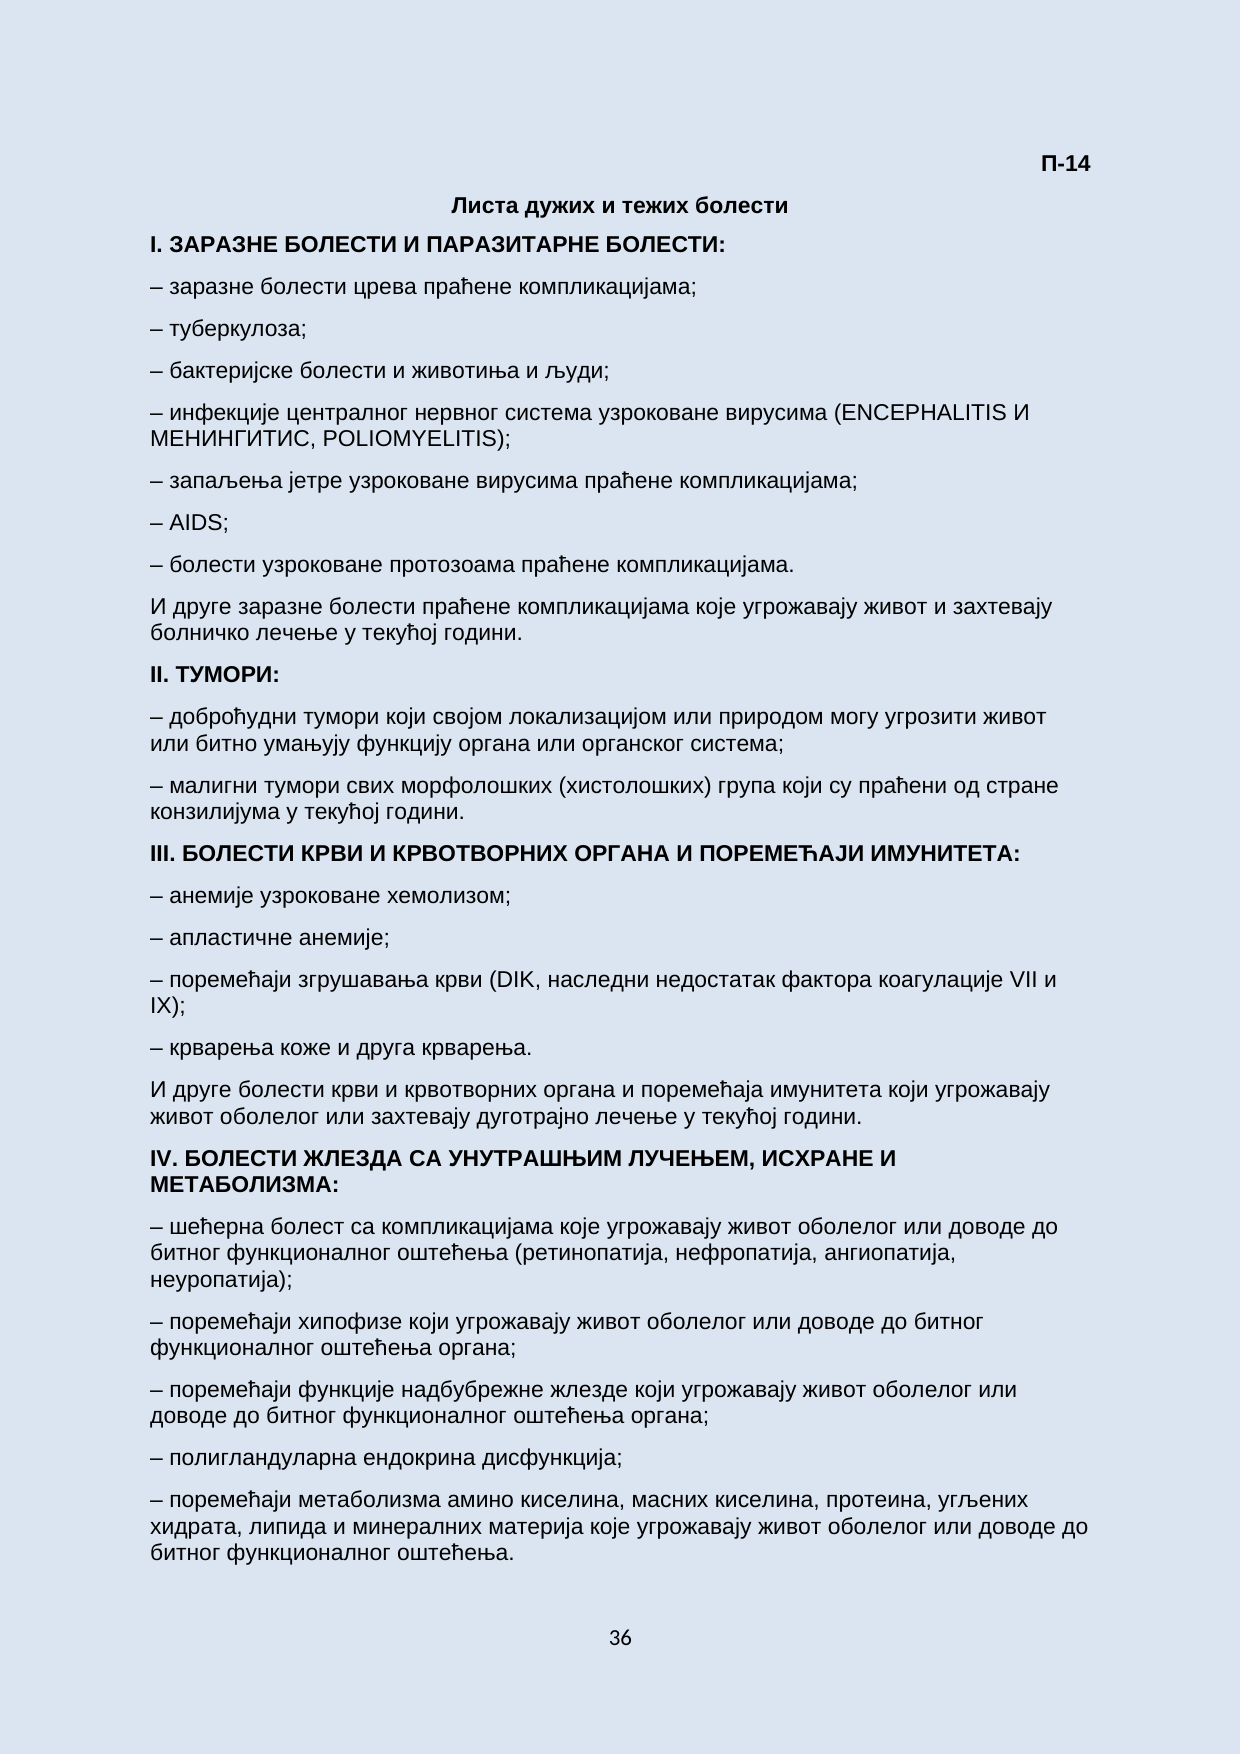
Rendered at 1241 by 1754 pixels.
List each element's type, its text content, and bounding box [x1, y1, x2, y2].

text III. БОЛЕСТИ КРВИ И КРВОТВОРНИХ ОРГАНА И ПОРЕМЕЋАЈИ ИМУНИТЕТА: [150, 840, 1090, 866]
text – крварења коже и друга крварења. [150, 1034, 1090, 1061]
text – болести узроковане протозоама праћене компликацијама. [150, 551, 1090, 577]
text – малигни тумори свих морфолошких (хистолошких) група који су праћени од стране конзилијума у текућој години. [150, 772, 1090, 824]
text – шећерна болест са компликацијама које угрожавају живот оболелог или доводе до битног функционалног оштећења (ретинопатија, нефропатија, ангиопатија, неуропатија); [150, 1213, 1090, 1292]
text – инфекције централног нервног система узроковане вирусима (ENCEPHALITIS И МЕНИНГИТИС, POLIOMYELITIS); [150, 399, 1090, 451]
text Листа дужих и тежих болести [150, 192, 1090, 218]
text II. ТУМОРИ: [150, 661, 1090, 688]
text – поремећаји хипофизе који угрожавају живот оболелог или доводе до битног функционалног оштећења органа; [150, 1308, 1090, 1360]
text – туберкулоза; [150, 315, 1090, 341]
text – доброћудни тумори који својом локализацијом или природом могу угрозити живот или битно умањују функцију органа или органског система; [150, 703, 1090, 756]
text И друге заразне болести праћене компликацијама које угрожавају живот и захтевају болничко лечење у текућој години. [150, 593, 1090, 646]
text – апластичне анемије; [150, 924, 1090, 950]
text – поремећаји функције надбубрежне жлезде који угрожавају живот оболелог или доводе до битног функционалног оштећења органа; [150, 1376, 1090, 1429]
text – заразне болести црева праћене компликацијама; [150, 273, 1090, 299]
text – поремећаји згрушавања крви (DIK, наследни недостатак фактора коагулације VII и IX); [150, 966, 1090, 1019]
text – поремећаји метаболизма амино киселина, масних киселина, протеина, угљених хидрата, липида и минералних материја које угрожавају живот оболелог или доводе до битног функционалног оштећења. [150, 1486, 1090, 1565]
text И друге болести крви и крвотворних органа и поремећаја имунитета који угрожавају живот оболелог или захтевају дуготрајно лечење у текућој години. [150, 1076, 1090, 1129]
text – полигландуларна ендокрина дисфункција; [150, 1444, 1090, 1471]
text – бактеријске болести и животиња и људи; [150, 357, 1090, 383]
text П-14 [150, 150, 1090, 176]
text – анемије узроковане хемолизом; [150, 882, 1090, 908]
text IV. БОЛЕСТИ ЖЛЕЗДА СА УНУТРАШЊИМ ЛУЧЕЊЕМ, ИСХРАНЕ И МЕТАБОЛИЗМА: [150, 1144, 1090, 1197]
text – запаљења јетре узроковане вирусима праћене компликацијама; [150, 467, 1090, 493]
text I. ЗАРАЗНЕ БОЛЕСТИ И ПАРАЗИТАРНЕ БОЛЕСТИ: [150, 231, 1090, 257]
text – AIDS; [150, 509, 1090, 535]
